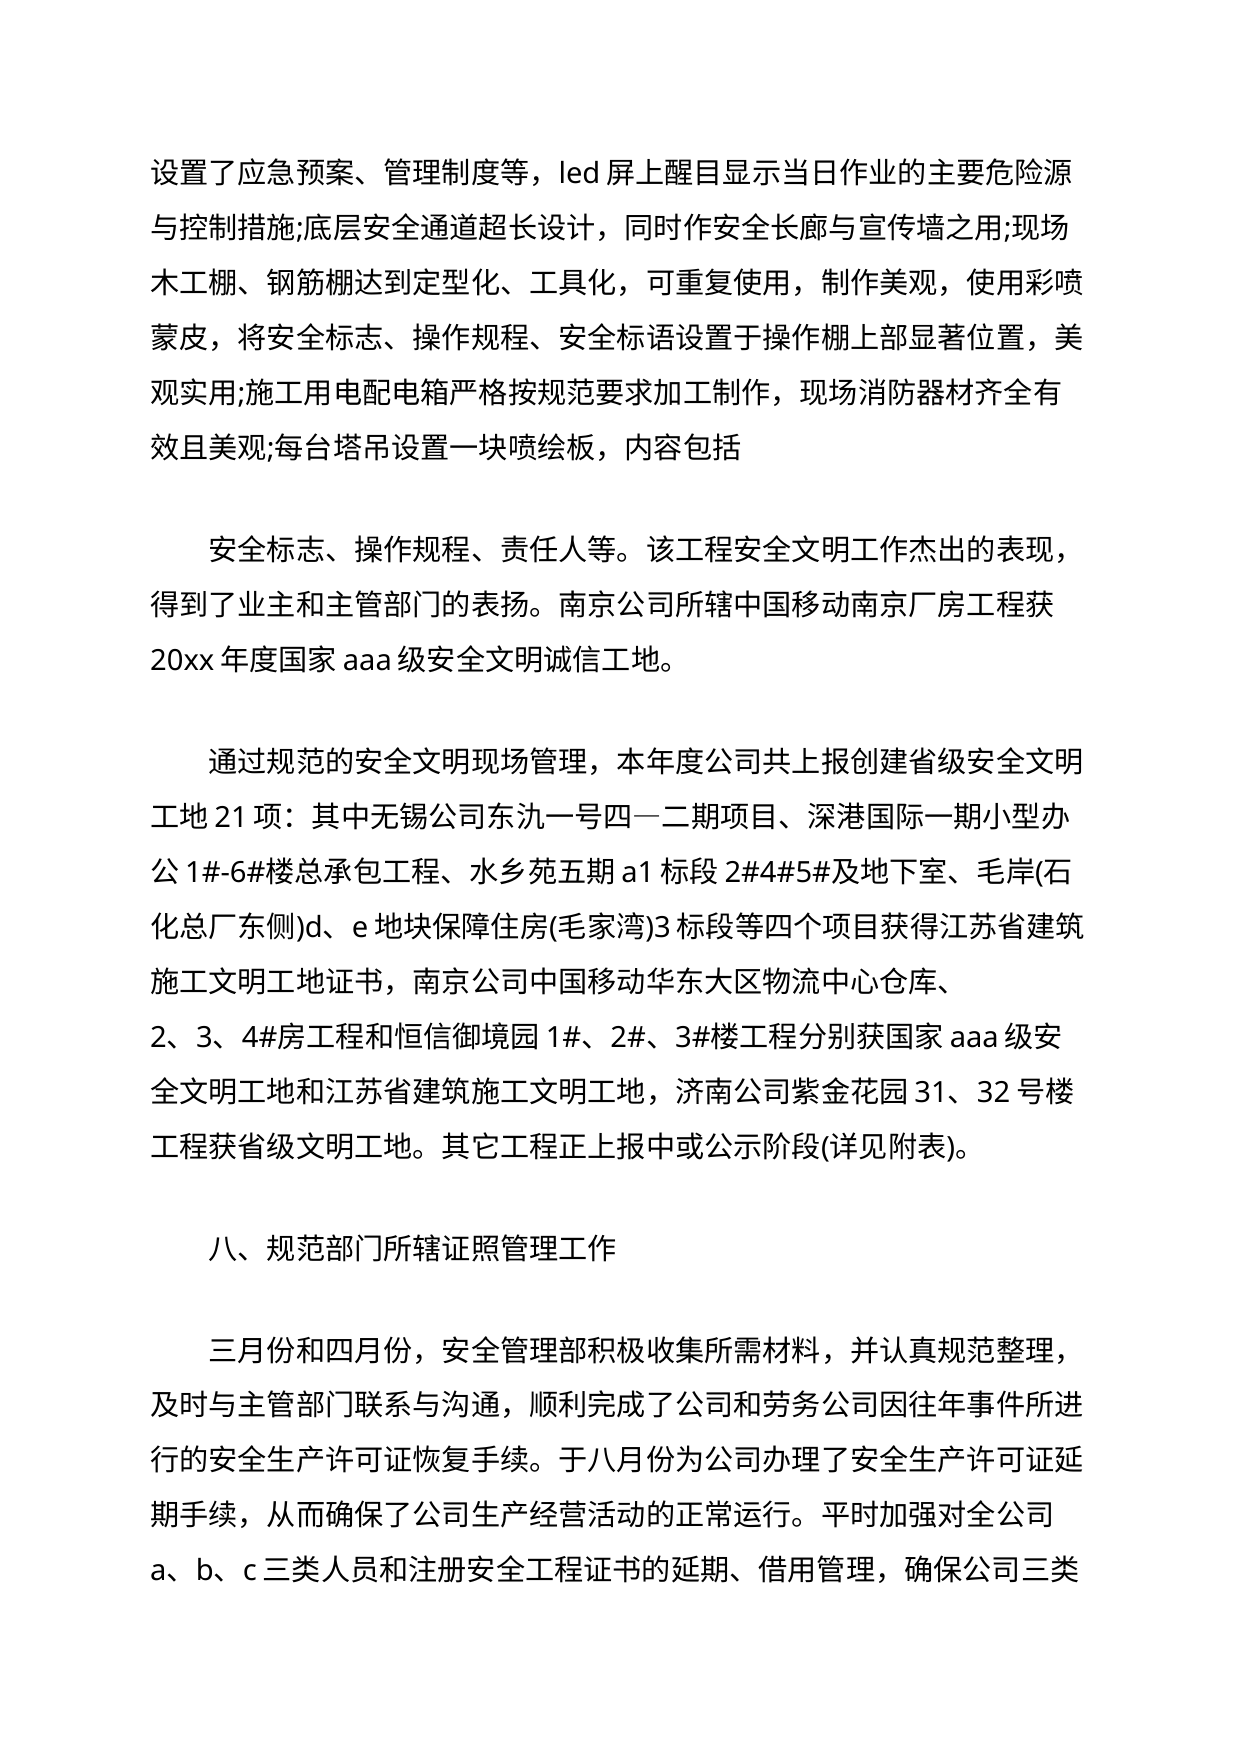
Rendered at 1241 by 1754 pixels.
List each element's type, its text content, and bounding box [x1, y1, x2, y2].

text 八、规范部门所辖证照管理工作 [150, 1225, 1090, 1268]
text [150, 150, 1090, 467]
text 安全标志、操作规程、责任人等。该工程安全文明工作杰出的表现，得到了业主和主管部门的表扬。南京公司所辖中国移动南京厂房工程获20xx年度国家aaa级安全文明诚信工地。 [150, 527, 1090, 679]
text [150, 1327, 1090, 1589]
text 通过规范的安全文明现场管理，本年度公司共上报创建省级安全文明工地21项：其中无锡公司东氿一号四—二期项目、深港国际一期小型办公1#-6#楼总承包工程、水乡苑五期a1标段2#4#5#及地下室、毛岸(石化总厂东侧)d、e地块保障住房(毛家湾)3标段等四个项目获得江苏省建筑施工文明工地证书，南京公司中国移动华东大区物流中心仓库、2、3、4#房工程和恒信御境园1#、2#、3#楼工程分别获国家aaa级安全文明工地和江苏省建筑施工文明工地，济南公司紫金花园31、32号楼工程获省级文明工地。其它工程正上报中或公示阶段(详见附表)。 [150, 738, 1090, 1166]
